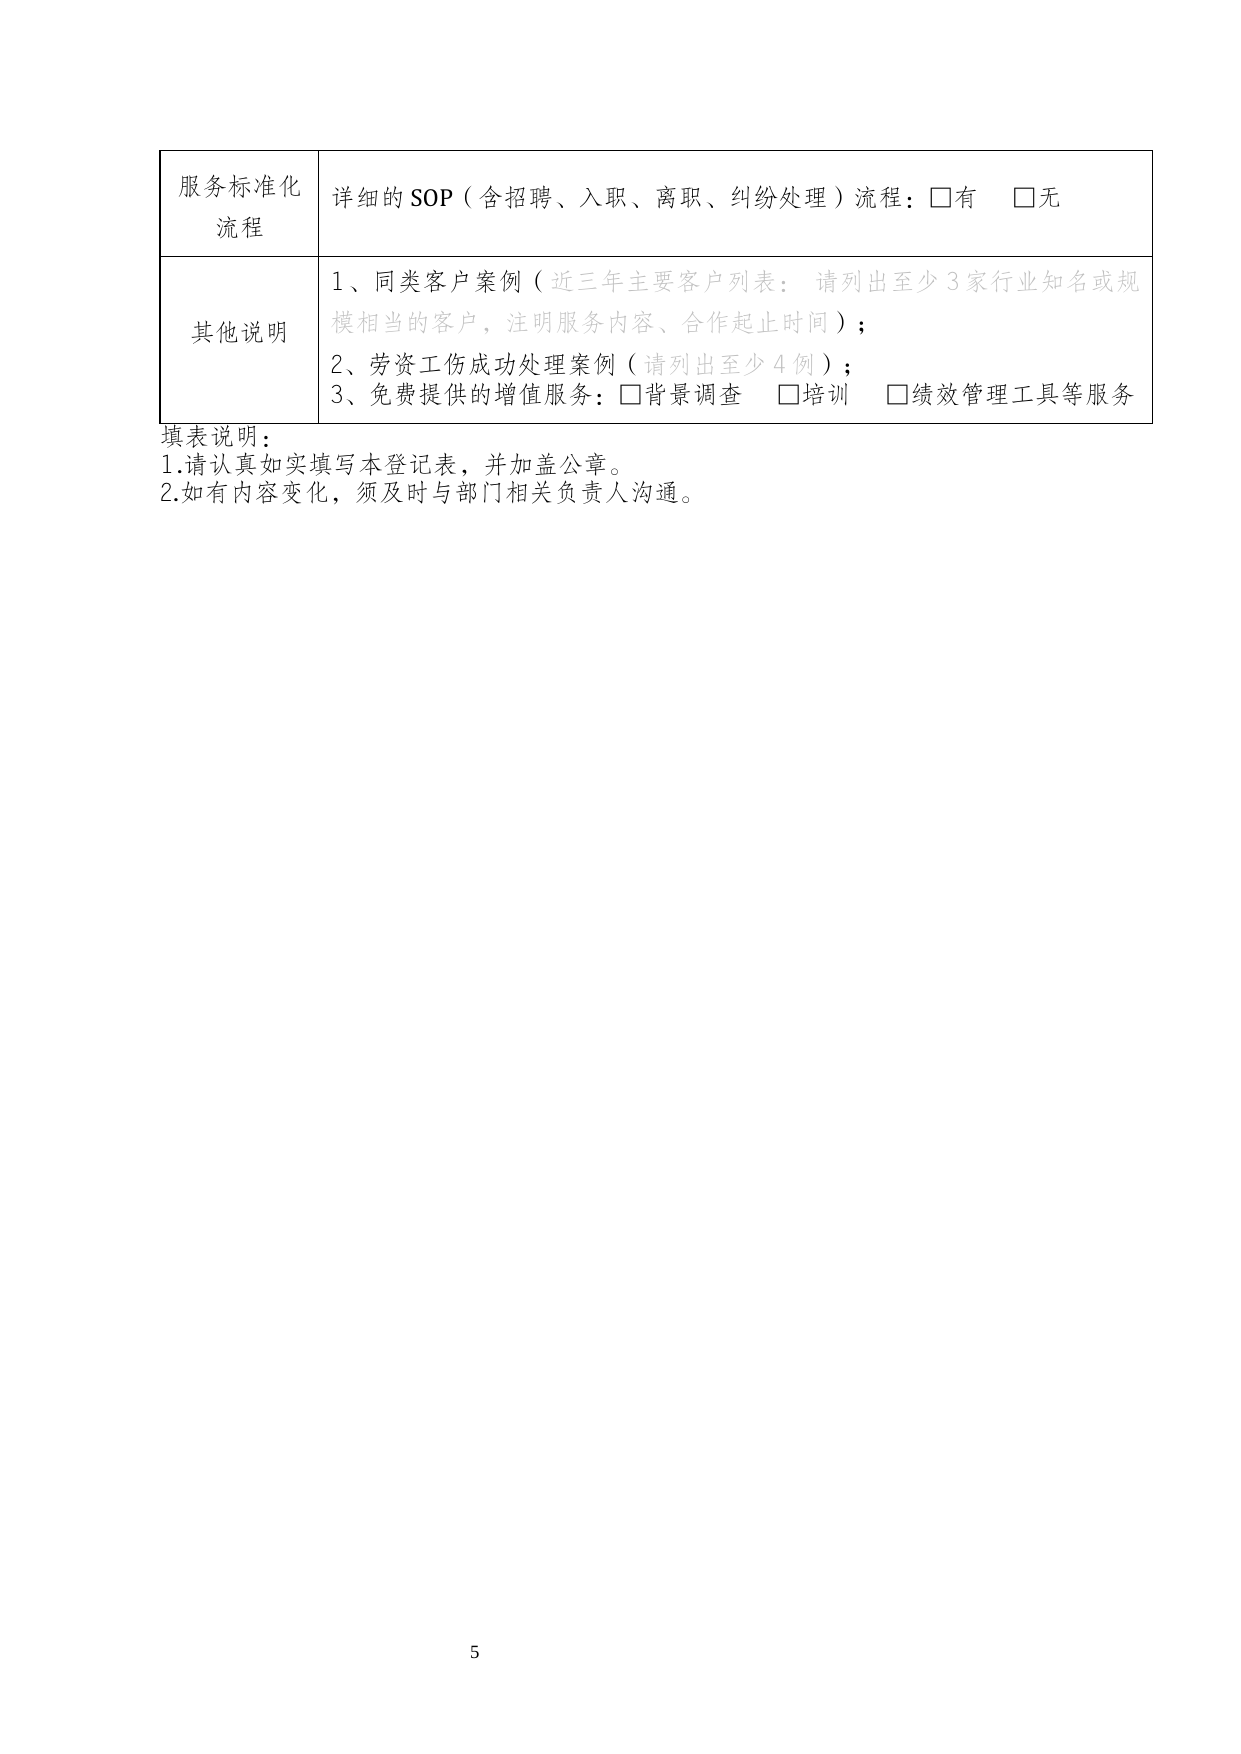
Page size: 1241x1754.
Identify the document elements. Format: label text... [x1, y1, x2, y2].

table_cell 1、同类客户案例（近三年主要客户列表： 请列出至少3家行业知名或规模相当的客户，注明服务内容、合作起止时间）； 2、劳资工伤成功处理案例（请列出至少4例）； 3、免费提供的增值服务：□背景调查 □培训 □绩效管理工具等服务 [319, 257, 1152, 422]
text 1.请认真如实填写本登记表，并加盖公章。 [159, 452, 1022, 480]
table_cell 其他说明 [161, 257, 318, 422]
text 填表说明： [159, 424, 1022, 452]
text 2.如有内容变化，须及时与部门相关负责人沟通。 [159, 480, 1022, 508]
table_cell 详细的SOP（含招聘、入职、离职、纠纷处理）流程：□有 □无 [319, 151, 1152, 256]
table_cell 服务标准化流程 [161, 151, 318, 256]
